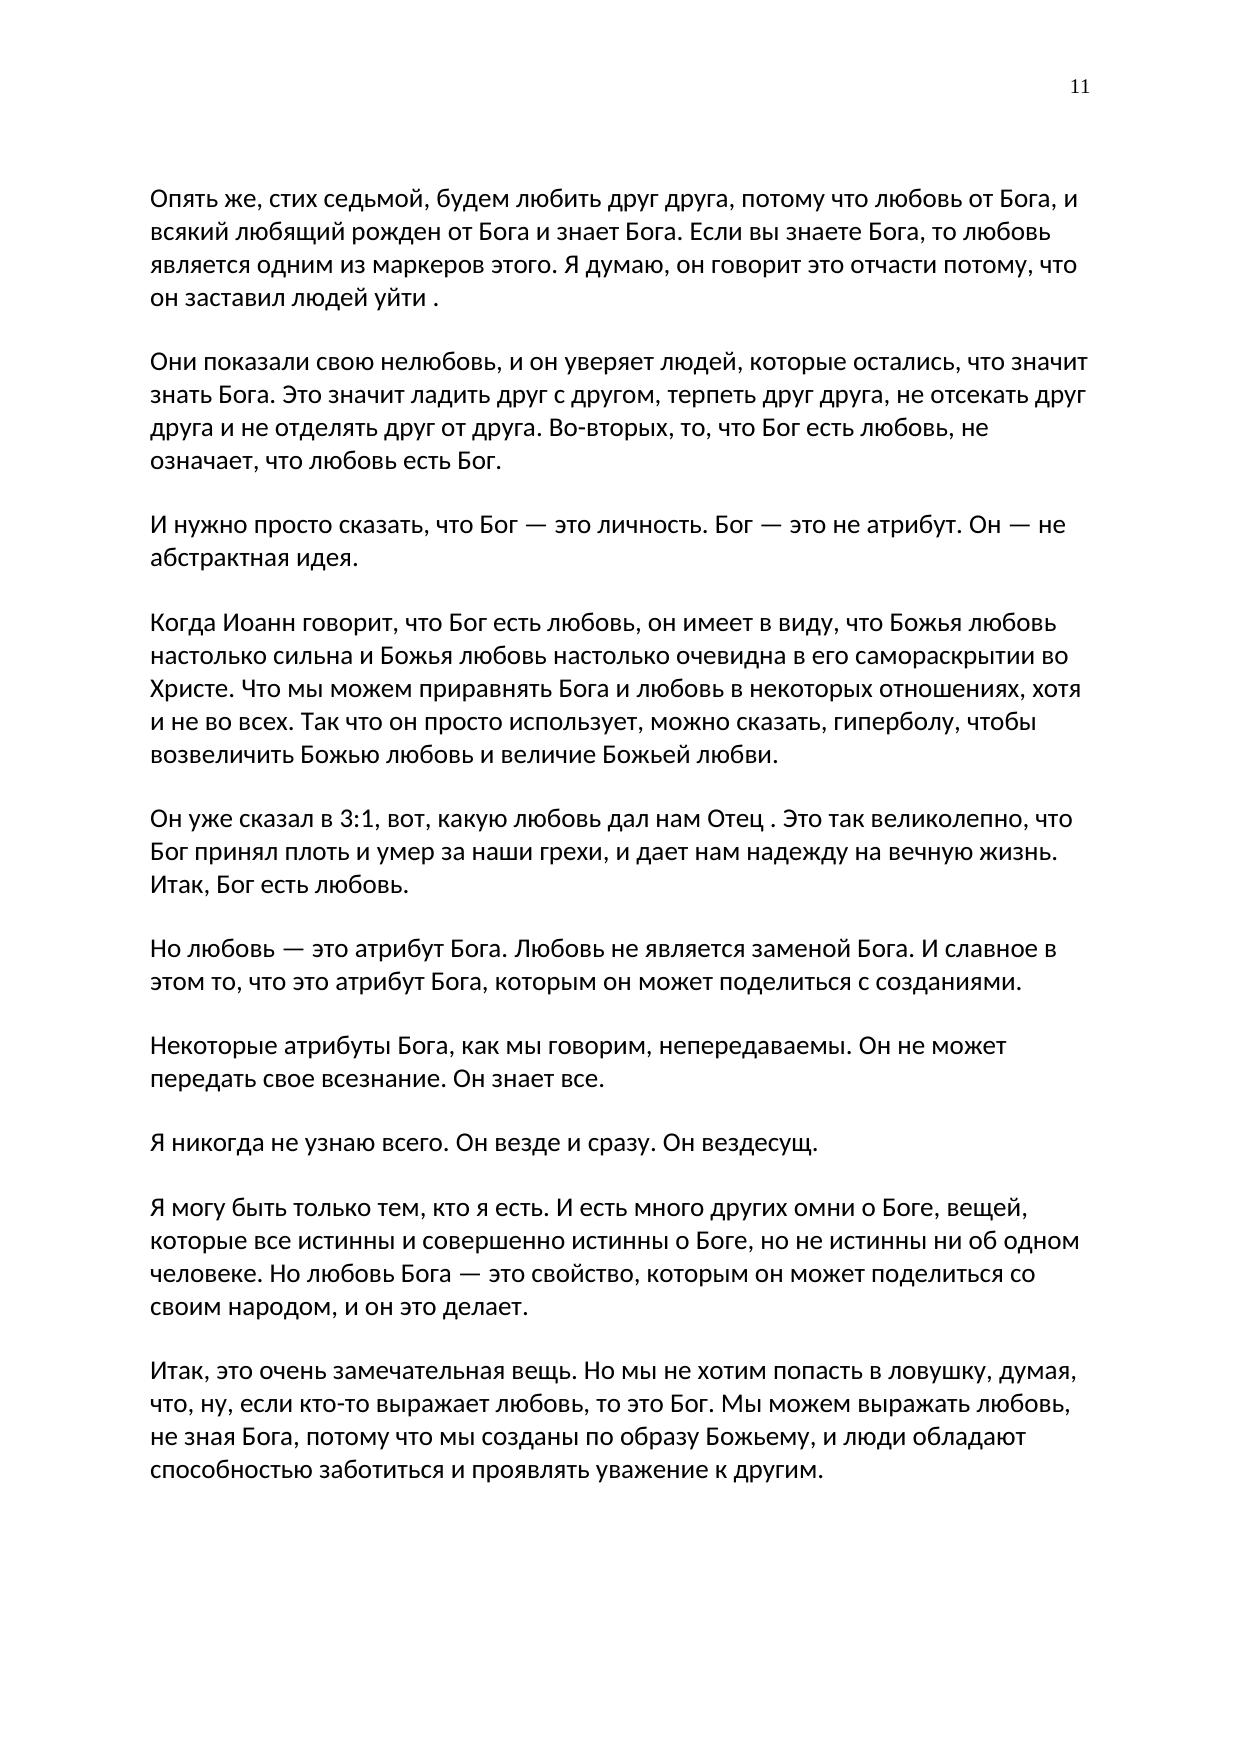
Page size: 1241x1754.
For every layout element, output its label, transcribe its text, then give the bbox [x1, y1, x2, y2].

text Они показали свою нелюбовь, и он уверяет людей, которые остались, что значит знать Бога. Это значит ладить друг с другом, терпеть друг друга, не отсекать друг друга и не отделять друг от друга. Во-вторых, то, что Бог есть любовь, не означает, что любовь есть Бог. [150, 344, 1090, 476]
text Опять же, стих седьмой, будем любить друг друга, потому что любовь от Бога, и всякий любящий рожден от Бога и знает Бога. Если вы знаете Бога, то любовь является одним из маркеров этого. Я думаю, он говорит это отчасти потому, что он заставил людей уйти . [150, 181, 1090, 313]
text Итак, это очень замечательная вещь. Но мы не хотим попасть в ловушку, думая, что, ну, если кто-то выражает любовь, то это Бог. Мы можем выражать любовь, не зная Бога, потому что мы созданы по образу Божьему, и люди обладают способностью заботиться и проявлять уважение к другим. [150, 1353, 1090, 1485]
text Он уже сказал в 3:1, вот, какую любовь дал нам Отец . Это так великолепно, что Бог принял плоть и умер за наши грехи, и дает нам надежду на вечную жизнь. Итак, Бог есть любовь. [150, 801, 1090, 900]
text Но любовь — это атрибут Бога. Любовь не является заменой Бога. И славное в этом то, что это атрибут Бога, которым он может поделиться с созданиями. [150, 931, 1090, 997]
text И нужно просто сказать, что Бог — это личность. Бог — это не атрибут. Он — не абстрактная идея. [150, 508, 1090, 574]
text Я могу быть только тем, кто я есть. И есть много других омни о Боге, вещей, которые все истинны и совершенно истинны о Боге, но не истинны ни об одном человеке. Но любовь Бога — это свойство, которым он может поделиться со своим народом, и он это делает. [150, 1190, 1090, 1322]
text Когда Иоанн говорит, что Бог есть любовь, он имеет в виду, что Божья любовь настолько сильна и Божья любовь настолько очевидна в его самораскрытии во Христе. Что мы можем приравнять Бога и любовь в некоторых отношениях, хотя и не во всех. Так что он просто использует, можно сказать, гиперболу, чтобы возвеличить Божью любовь и величие Божьей любви. [150, 605, 1090, 770]
text Я никогда не узнаю всего. Он везде и сразу. Он вездесущ. [150, 1126, 1090, 1159]
text Некоторые атрибуты Бога, как мы говорим, непередаваемы. Он не может передать свое всезнание. Он знает все. [150, 1028, 1090, 1094]
